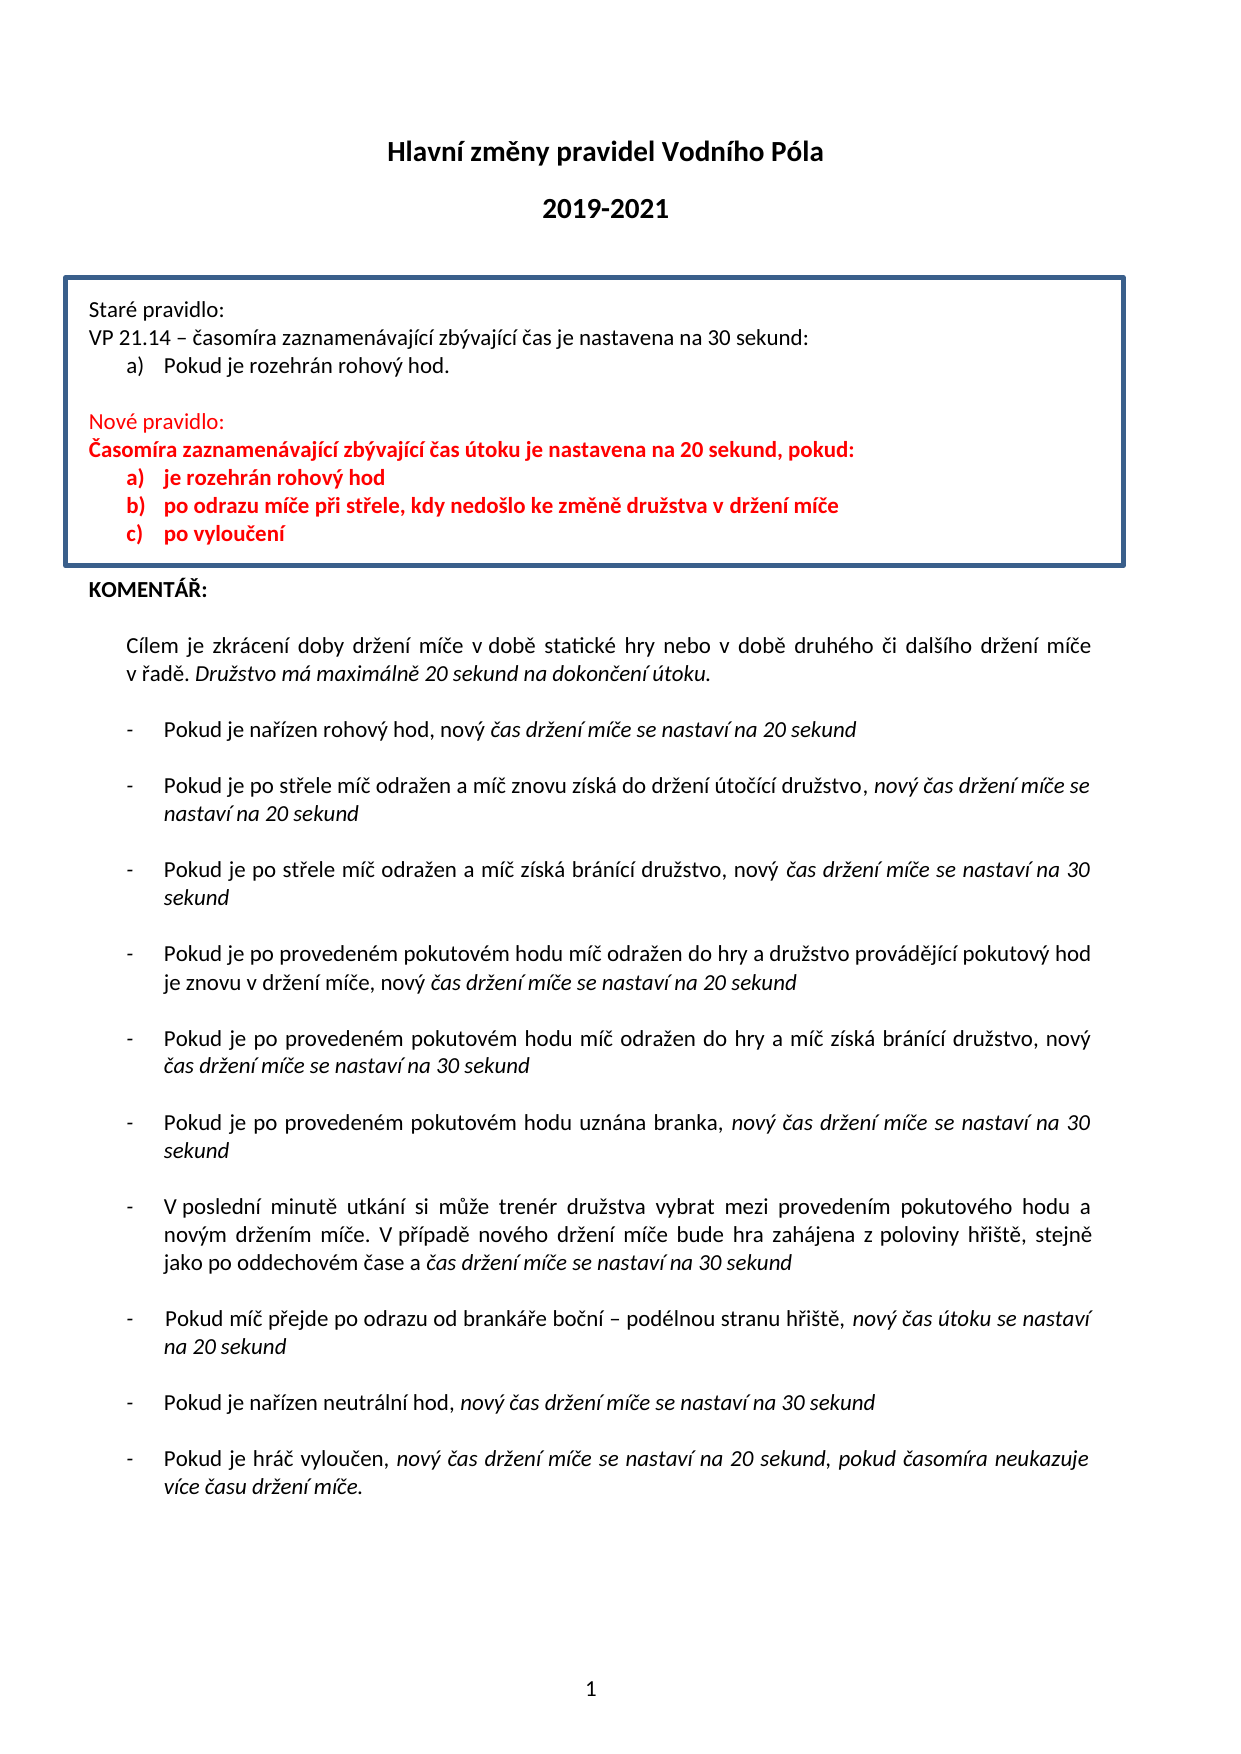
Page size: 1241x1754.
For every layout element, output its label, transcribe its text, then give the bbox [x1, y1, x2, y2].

text Hlavní změny pravidel Vodního Póla [89, 133, 1122, 169]
list Pokud je po provedeném pokutovém hodu míč odražen do hry a družstvo provádějící pokutový hod je znovu v držení míče, nový čas držení míče se nastaví na 20 sekund [126, 939, 1092, 996]
text Nové pravidlo: [89, 407, 1092, 435]
list V poslední minutě utkání si může trenér družstva vybrat mezi provedením pokutového hodu a novým držením míče. V případě nového držení míče bude hra zahájena z poloviny hřiště, stejně jako po oddechovém čase a čas držení míče se nastaví na 30 sekund [126, 1192, 1092, 1276]
list Pokud je po střele míč odražen a míč znovu získá do držení útočící družstvo, nový čas držení míče se nastaví na 20 sekund [126, 771, 1092, 827]
text VP 21.14 – časomíra zaznamenávající zbývající čas je nastavena na 30 sekund: [89, 323, 1092, 351]
list je rozehrán rohový hod [126, 463, 1092, 491]
list po odrazu míče při střele, kdy nedošlo ke změně družstva v držení míče [126, 491, 1092, 519]
text KOMENTÁŘ: [89, 575, 1092, 603]
text Časomíra zaznamenávající zbývající čas útoku je nastavena na 20 sekund, pokud: [89, 435, 1092, 463]
list Pokud je nařízen neutrální hod, nový čas držení míče se nastaví na 30 sekund [126, 1388, 1092, 1416]
list Pokud je po provedeném pokutovém hodu míč odražen do hry a míč získá bránící družstvo, nový čas držení míče se nastaví na 30 sekund [126, 1024, 1092, 1080]
list po vyloučení [126, 519, 1092, 547]
list Pokud je hráč vyloučen, nový čas držení míče se nastaví na 20 sekund, pokud časomíra neukazuje více času držení míče. [126, 1444, 1092, 1500]
list Pokud je nařízen rohový hod, nový čas držení míče se nastaví na 20 sekund [126, 715, 1092, 743]
list Pokud míč přejde po odrazu od brankáře boční – podélnou stranu hřiště, nový čas útoku se nastaví na 20 sekund [126, 1304, 1092, 1360]
list Pokud je po provedeném pokutovém hodu uznána branka, nový čas držení míče se nastaví na 30 sekund [126, 1108, 1092, 1164]
text Staré pravidlo: [89, 295, 1092, 323]
list Pokud je po střele míč odražen a míč získá bránící družstvo, nový čas držení míče se nastaví na 30 sekund [126, 856, 1092, 912]
text 2019-2021 [89, 190, 1122, 225]
list Pokud je rozehrán rohový hod. [126, 351, 1092, 379]
text Cílem je zkrácení doby držení míče v době statické hry nebo v době druhého či dalšího držení míče v řadě. Družstvo má maximálně 20 sekund na dokončení útoku. [126, 631, 1092, 687]
